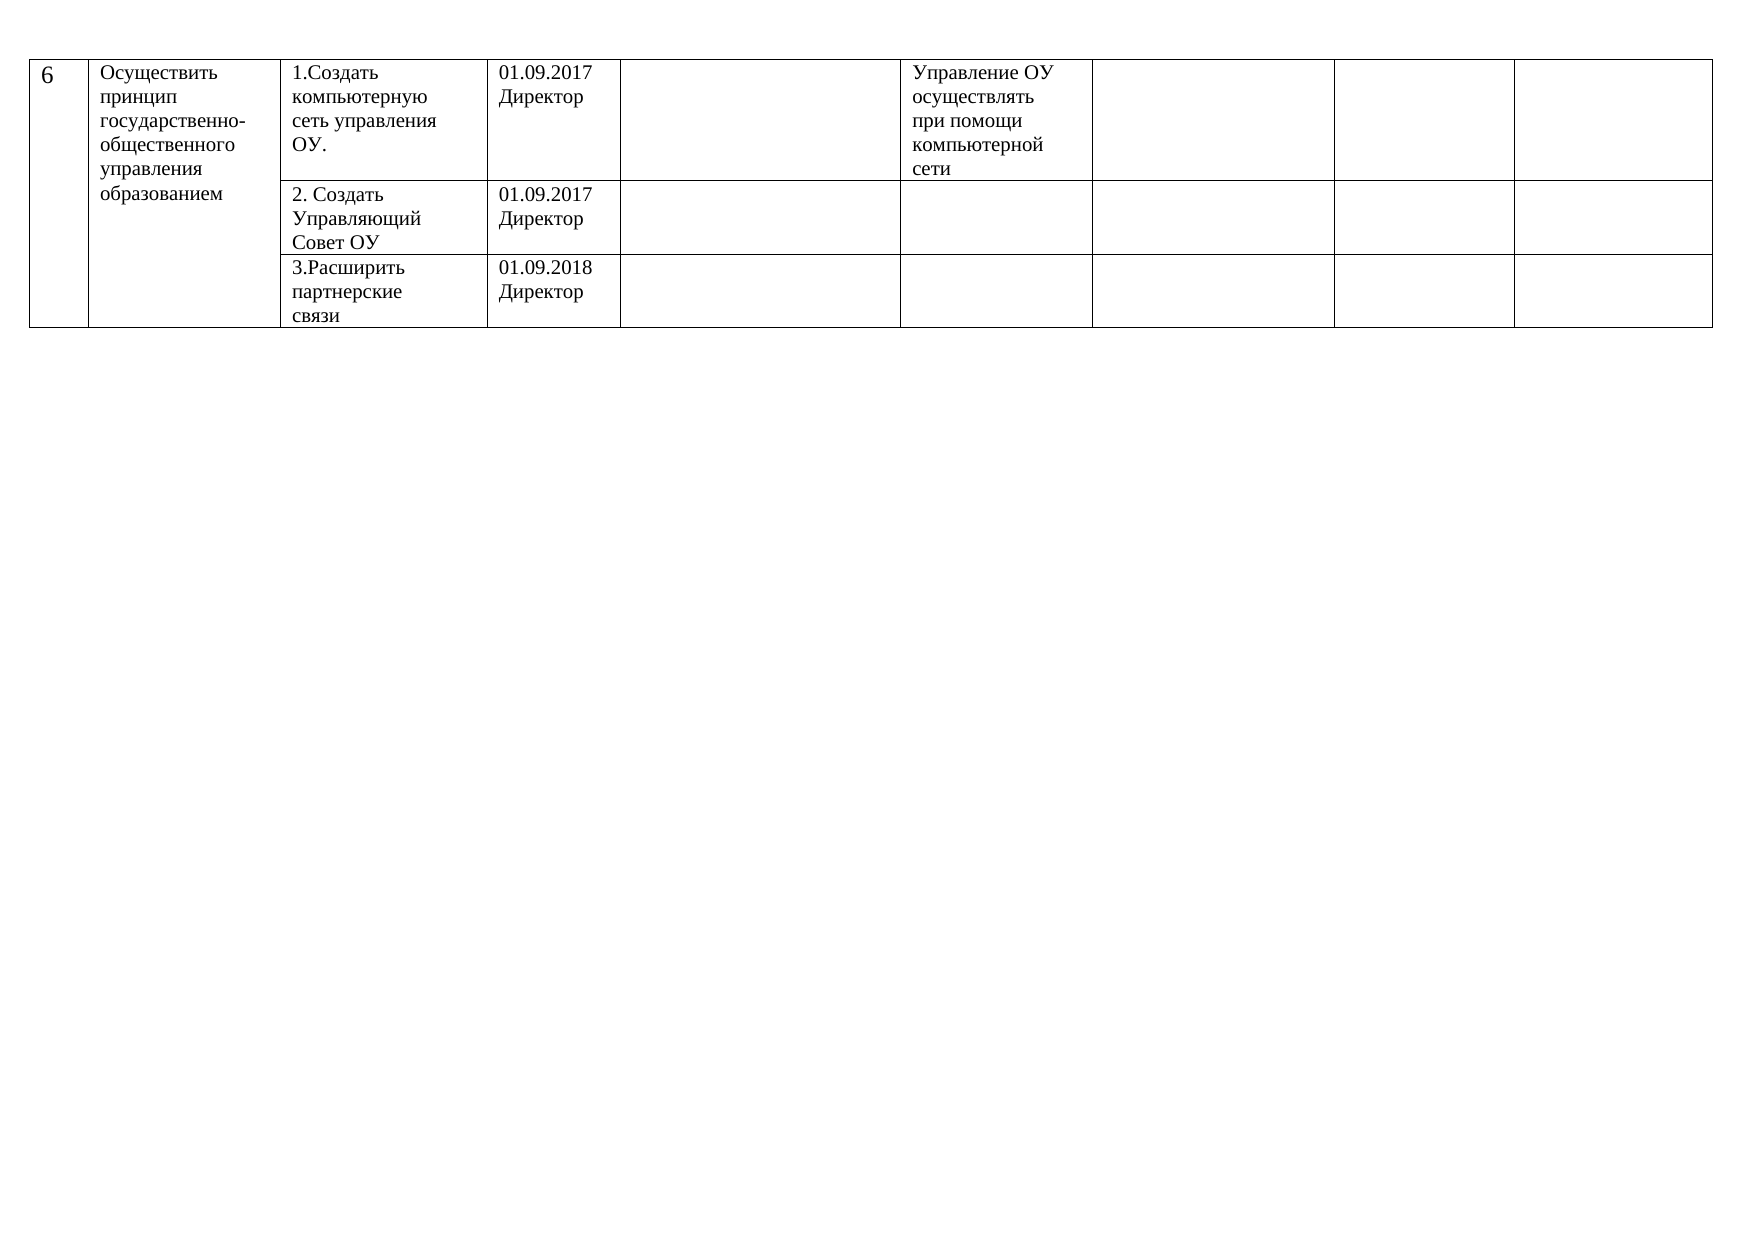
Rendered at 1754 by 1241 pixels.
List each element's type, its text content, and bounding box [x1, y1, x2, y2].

table_cell 01.09.2017 Директор [488, 181, 620, 254]
table_cell [901, 255, 1092, 327]
table_cell [1335, 255, 1514, 327]
table_cell [621, 60, 900, 180]
table_cell 3.Расширить партнерские связи [281, 255, 487, 327]
table_cell [621, 181, 900, 254]
table_cell 01.09.2017 Директор [488, 60, 620, 180]
table_cell 6 [30, 60, 88, 327]
table_cell Управление ОУ осуществлять при помощи компьютерной сети [901, 60, 1092, 180]
table_cell [621, 255, 900, 327]
table_cell Осуществить принцип государственно- общественного управления образованием [89, 60, 280, 327]
table_cell [1335, 181, 1514, 254]
table_cell 2. Создать Управляющий Совет ОУ [281, 181, 487, 254]
table_cell 01.09.2018 Директор [488, 255, 620, 327]
table_cell [1515, 181, 1712, 254]
table_cell [1335, 60, 1514, 180]
table_cell [901, 181, 1092, 254]
table_cell [1093, 255, 1334, 327]
table_cell 1.Создать компьютерную сеть управления ОУ. [281, 60, 487, 180]
table_cell [1515, 60, 1712, 180]
table_cell [1093, 181, 1334, 254]
table_cell [1093, 60, 1334, 180]
table_cell [1515, 255, 1712, 327]
